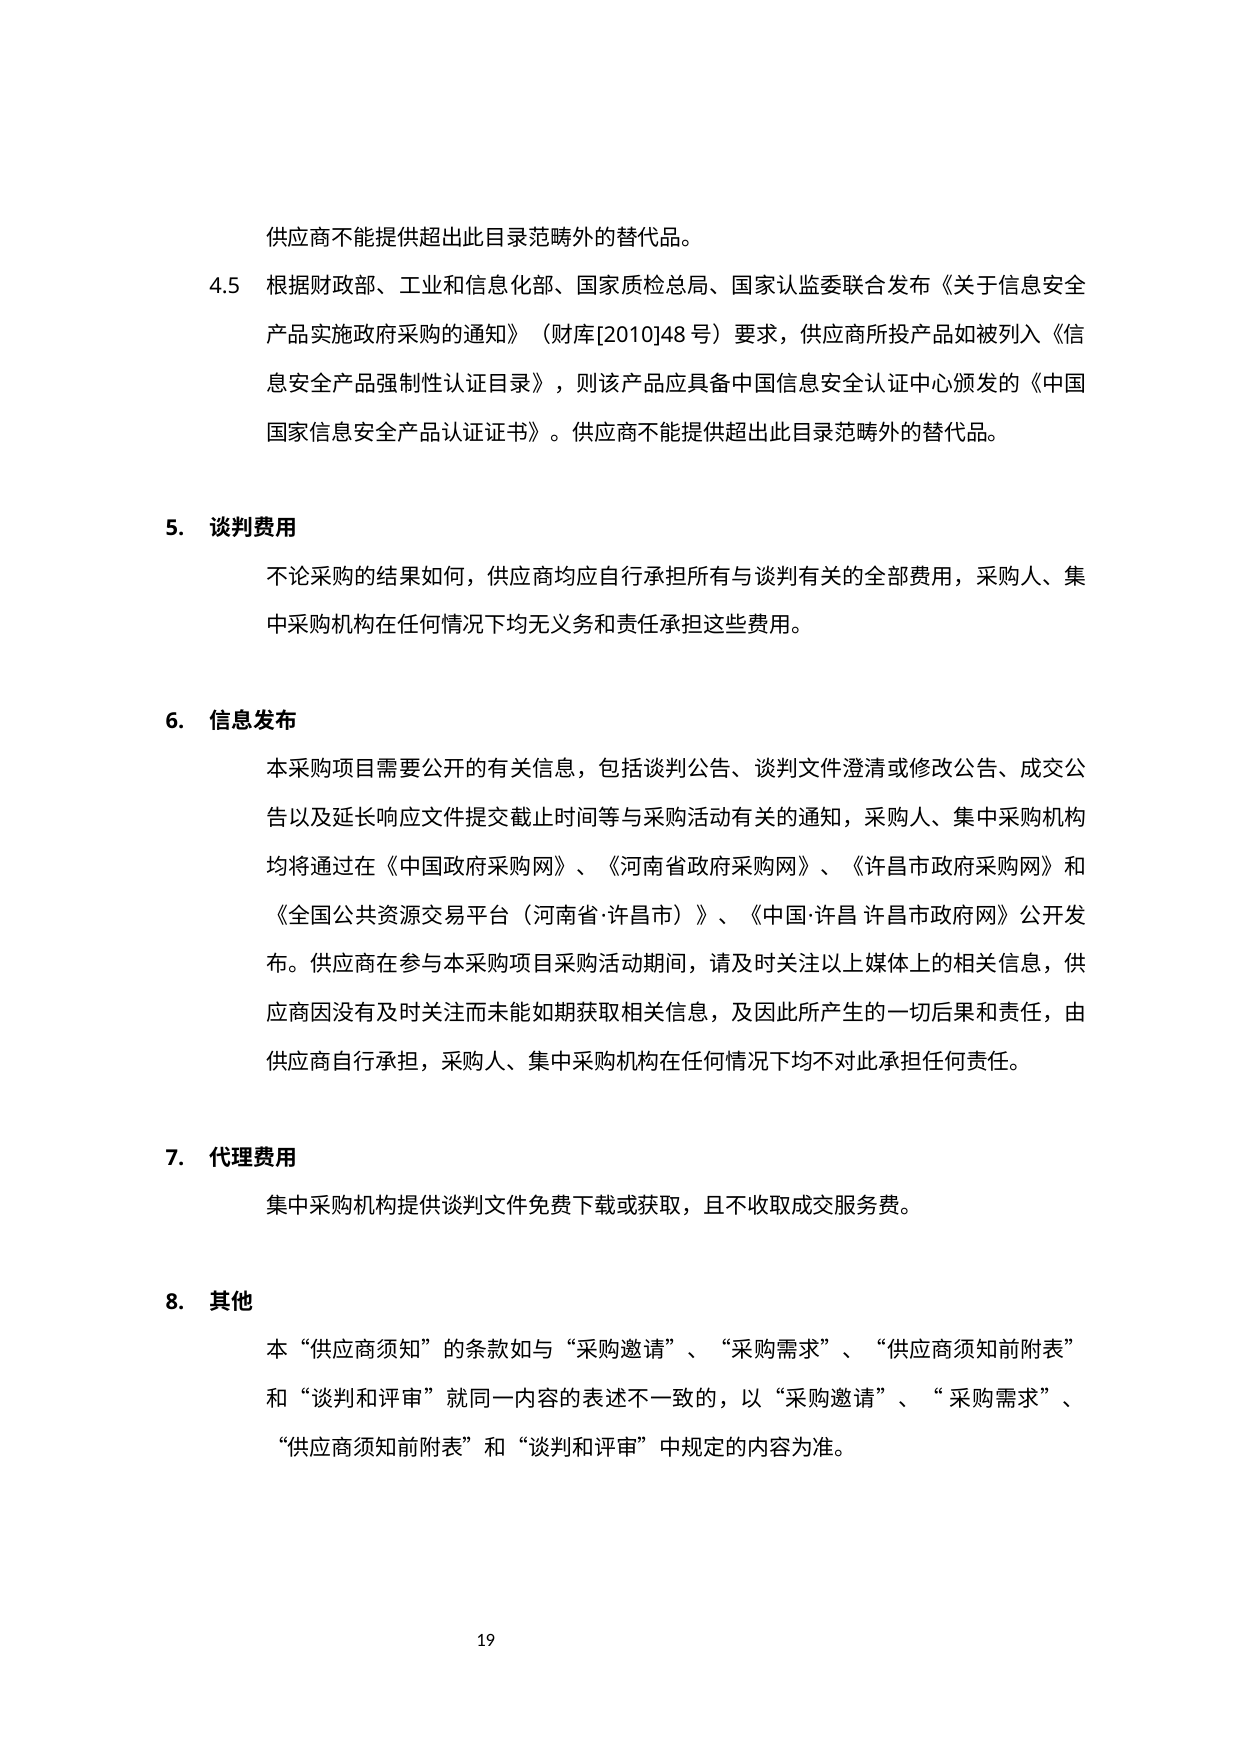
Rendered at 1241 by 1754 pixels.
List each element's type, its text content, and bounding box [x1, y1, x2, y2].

list 代理费用 [165, 1139, 1087, 1172]
list 集中采购机构提供谈判文件免费下载或获取，且不收取成交服务费。 [266, 1188, 1087, 1220]
text 本“供应商须知”的条款如与“采购邀请”、“采购需求”、“供应商须知前附表”和“谈判和评审”就同一内容的表述不一致的，以“采购邀请”、“ 采购需求”、“供应商须知前附表”和“谈判和评审”中规定的内容为准。 [266, 1332, 1087, 1462]
list 信息发布 [165, 703, 1087, 735]
list 其他 [165, 1283, 1087, 1316]
list 谈判费用 [165, 510, 1087, 542]
list 根据财政部、工业和信息化部、国家质检总局、国家认监委联合发布《关于信息安全产品实施政府采购的通知》（财库[2010]48号）要求，供应商所投产品如被列入《信息安全产品强制性认证目录》，则该产品应具备中国信息安全认证中心颁发的《中国国家信息安全产品认证证书》。供应商不能提供超出此目录范畴外的替代品。 [209, 268, 1087, 447]
text 本采购项目需要公开的有关信息，包括谈判公告、谈判文件澄清或修改公告、成交公告以及延长响应文件提交截止时间等与采购活动有关的通知，采购人、集中采购机构均将通过在《中国政府采购网》、《河南省政府采购网》、《许昌市政府采购网》和《全国公共资源交易平台（河南省·许昌市）》、《中国·许昌 许昌市政府网》公开发布。供应商在参与本采购项目采购活动期间，请及时关注以上媒体上的相关信息，供应商因没有及时关注而未能如期获取相关信息，及因此所产生的一切后果和责任，由供应商自行承担，采购人、集中采购机构在任何情况下均不对此承担任何责任。 [266, 751, 1087, 1076]
text 不论采购的结果如何，供应商均应自行承担所有与谈判有关的全部费用，采购人、集中采购机构在任何情况下均无义务和责任承担这些费用。 [266, 558, 1087, 639]
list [209, 219, 1087, 252]
